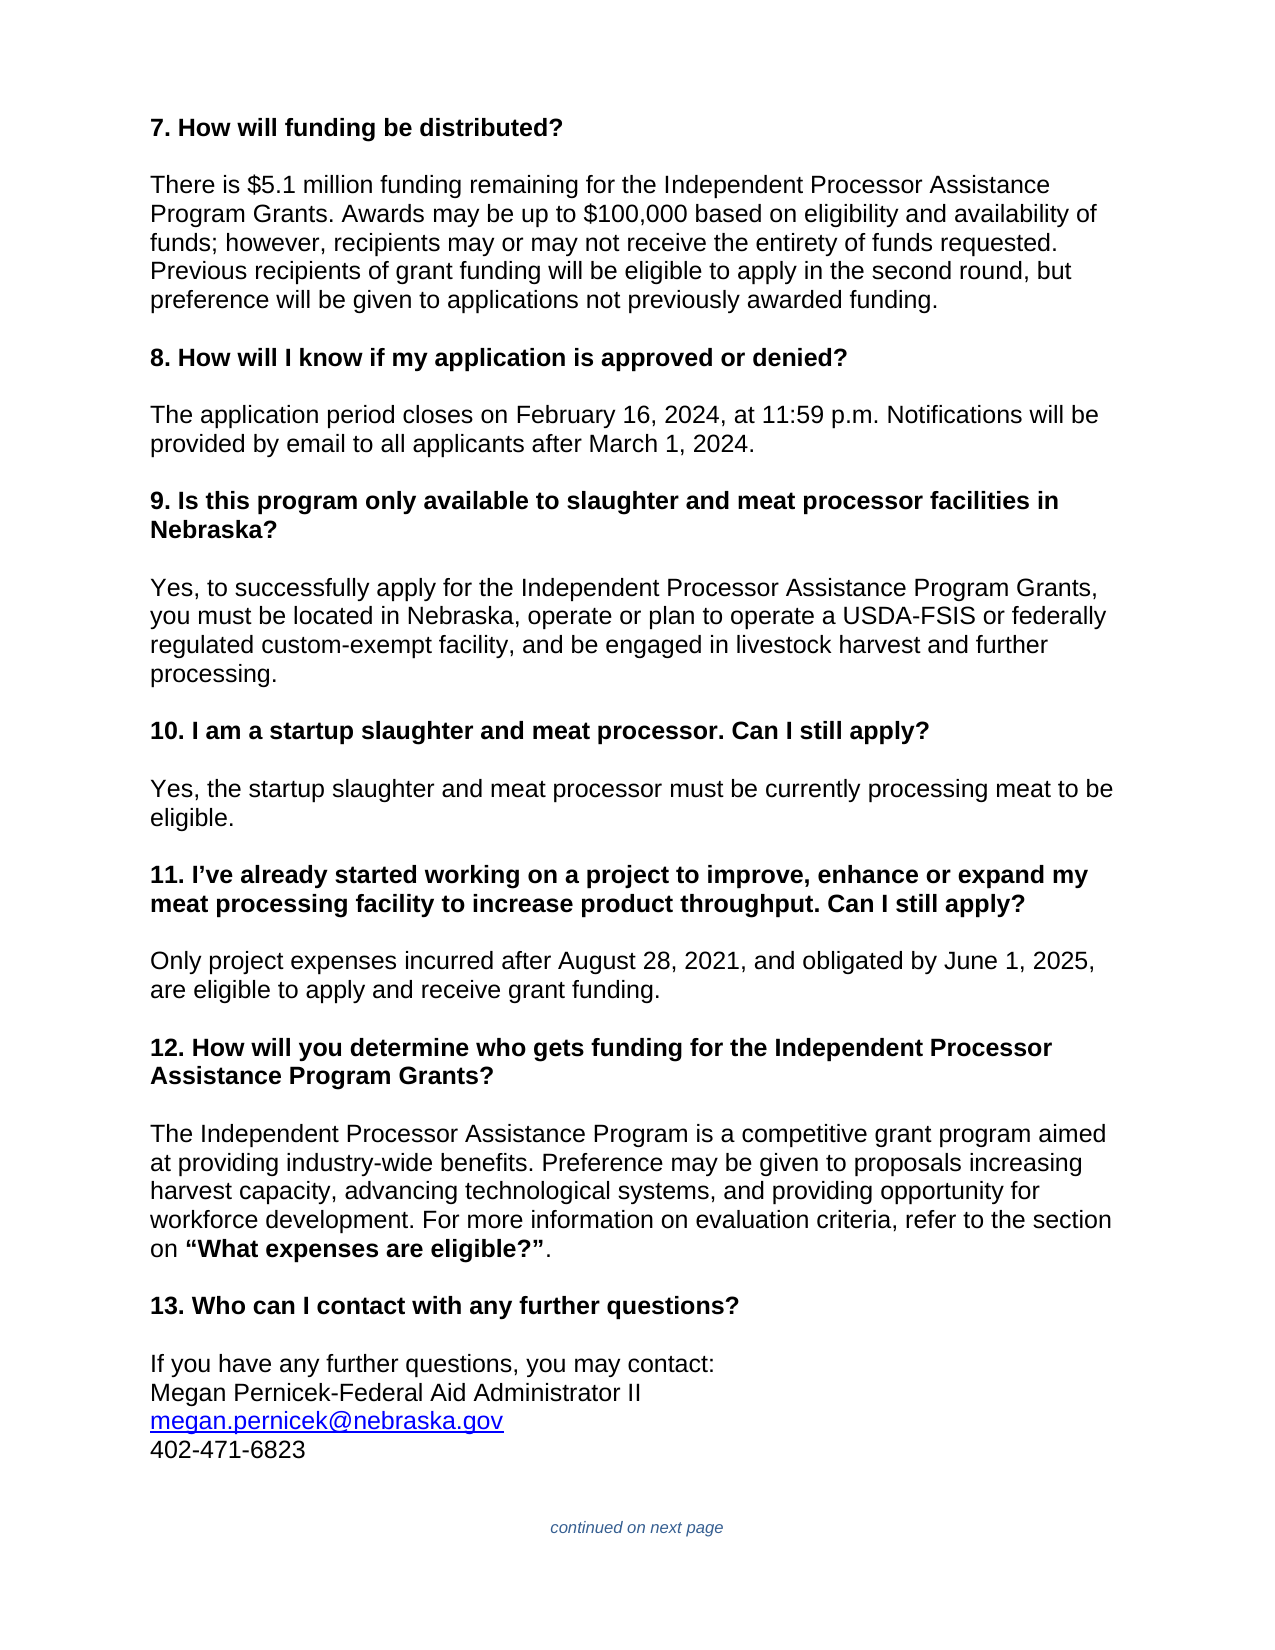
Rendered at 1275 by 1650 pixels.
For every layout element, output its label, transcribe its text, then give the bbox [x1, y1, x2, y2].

text 13. Who can I contact with any further questions? [150, 1291, 1125, 1320]
text 9. Is this program only available to slaughter and meat processor facilities in Nebraska? [150, 486, 1125, 544]
text 402-471-6823 [150, 1435, 1125, 1464]
text Yes, the startup slaughter and meat processor must be currently processing meat to be eligible. [150, 774, 1125, 831]
text 11. I’ve already started working on a project to improve, enhance or expand my meat processing facility to increase product throughput. Can I still apply? [150, 860, 1125, 917]
text The Independent Processor Assistance Program is a competitive grant program aimed at providing industry-wide benefits. Preference may be given to proposals increasing harvest capacity, advancing technological systems, and providing opportunity for workforce development. For more information on evaluation criteria, refer to the section on “What expenses are eligible?”. [150, 1119, 1125, 1262]
text 12. How will you determine who gets funding for the Independent Processor Assistance Program Grants? [150, 1032, 1125, 1090]
text The application period closes on February 16, 2024, at 11:59 p.m. Notifications will be provided by email to all applicants after March 1, 2024. [150, 400, 1125, 457]
text Megan Pernicek-Federal Aid Administrator II [150, 1377, 1125, 1406]
text Only project expenses incurred after August 28, 2021, and obligated by June 1, 2025, are eligible to apply and receive grant funding. [150, 946, 1125, 1004]
text megan.pernicek@nebraska.gov [150, 1406, 1125, 1435]
text If you have any further questions, you may contact: [150, 1349, 1125, 1377]
text There is $5.1 million funding remaining for the Independent Processor Assistance Program Grants. Awards may be up to $100,000 based on eligibility and availability of funds; however, recipients may or may not receive the entirety of funds requested. Previous recipients of grant funding will be eligible to apply in the second round, but preference will be given to applications not previously awarded funding. [150, 170, 1125, 314]
text Yes, to successfully apply for the Independent Processor Assistance Program Grants, you must be located in Nebraska, operate or plan to operate a USDA-FSIS or federally regulated custom-exempt facility, and be engaged in livestock harvest and further processing. [150, 572, 1125, 687]
text 8. How will I know if my application is approved or denied? [150, 342, 1125, 371]
text 10. I am a startup slaughter and meat processor. Can I still apply? [150, 716, 1125, 745]
text 7. How will funding be distributed? [150, 112, 1125, 141]
